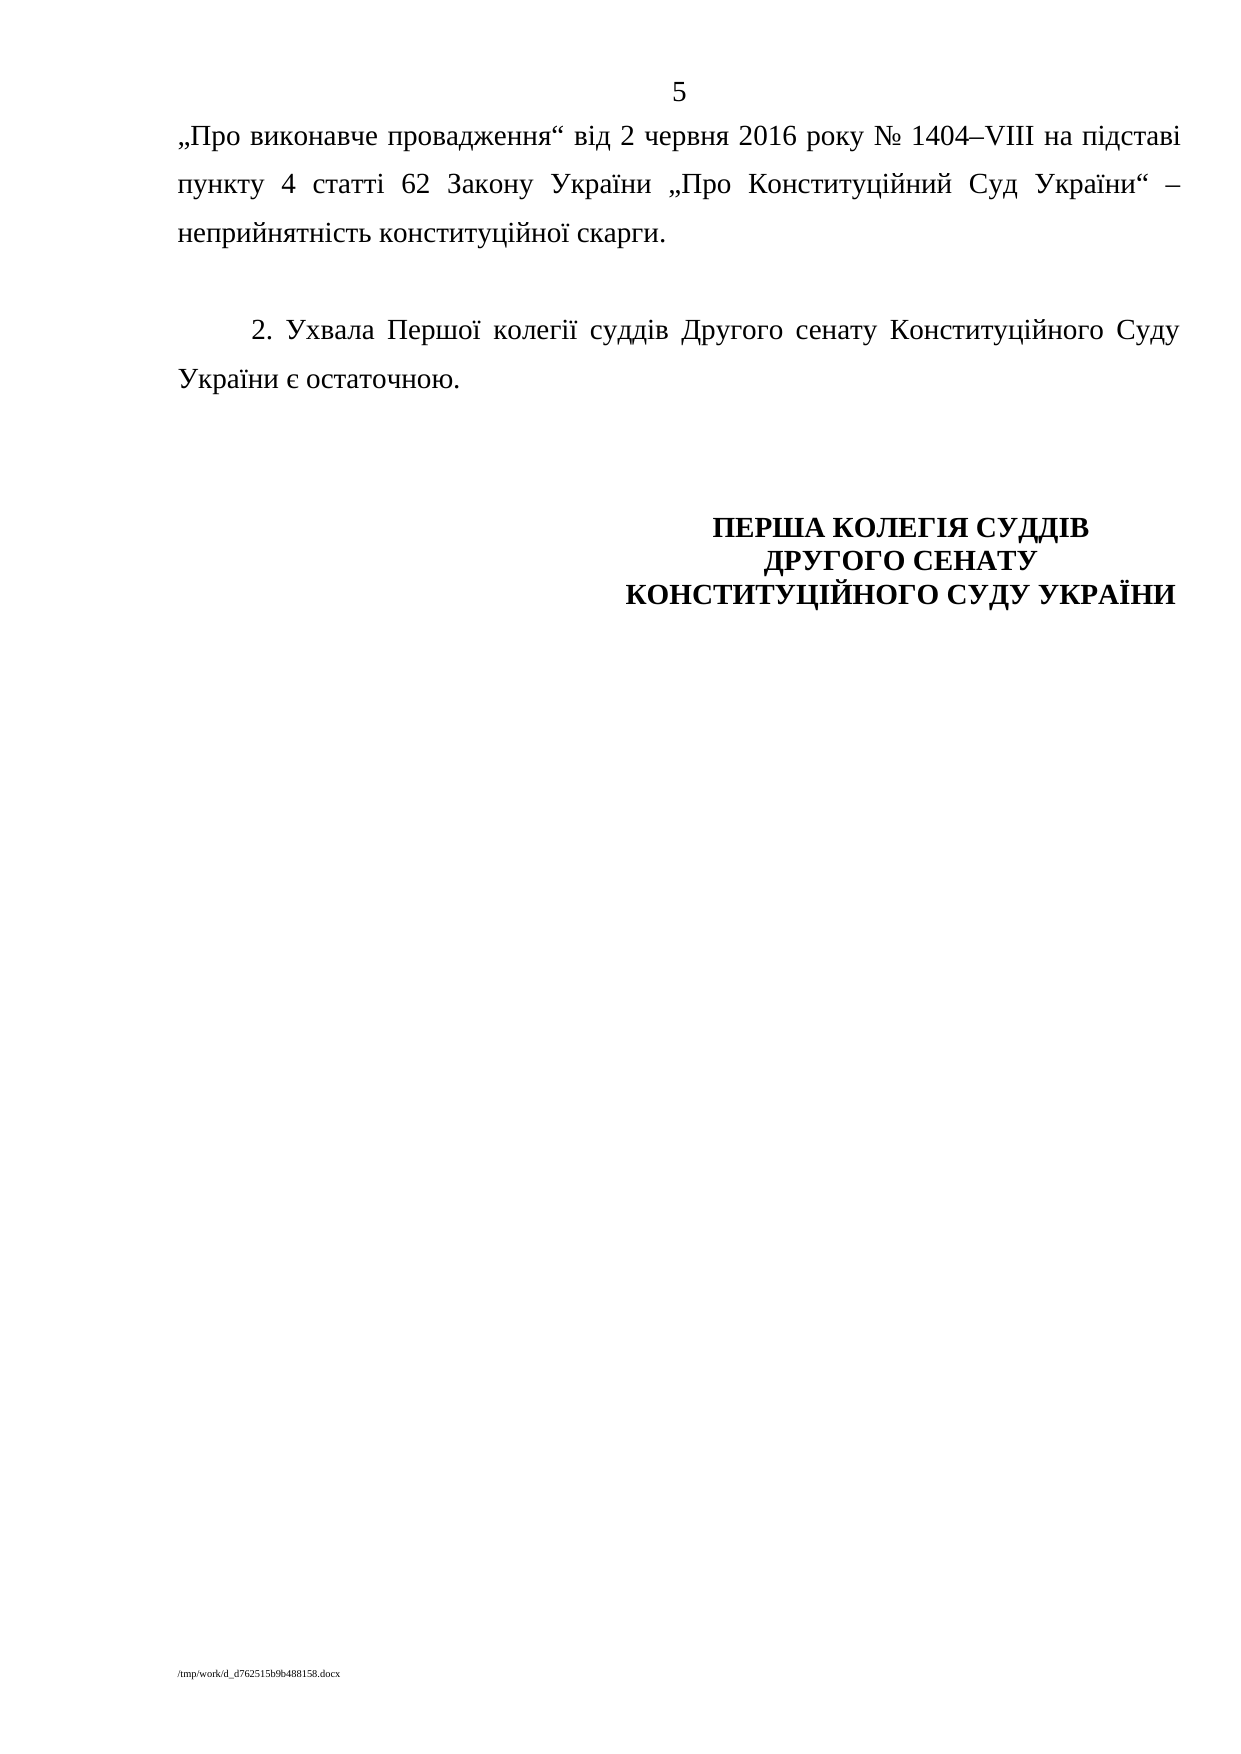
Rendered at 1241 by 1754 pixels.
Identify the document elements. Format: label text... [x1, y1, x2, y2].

text Конституційного Суду України [620, 577, 1181, 611]
text 2. Ухвала Першої колегії суддів Другого сенату Конституційного Суду України є остаточною. [177, 312, 1181, 394]
text Перша колегія суддів [620, 510, 1181, 543]
text Другого сенату [620, 543, 1181, 577]
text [177, 118, 1181, 249]
